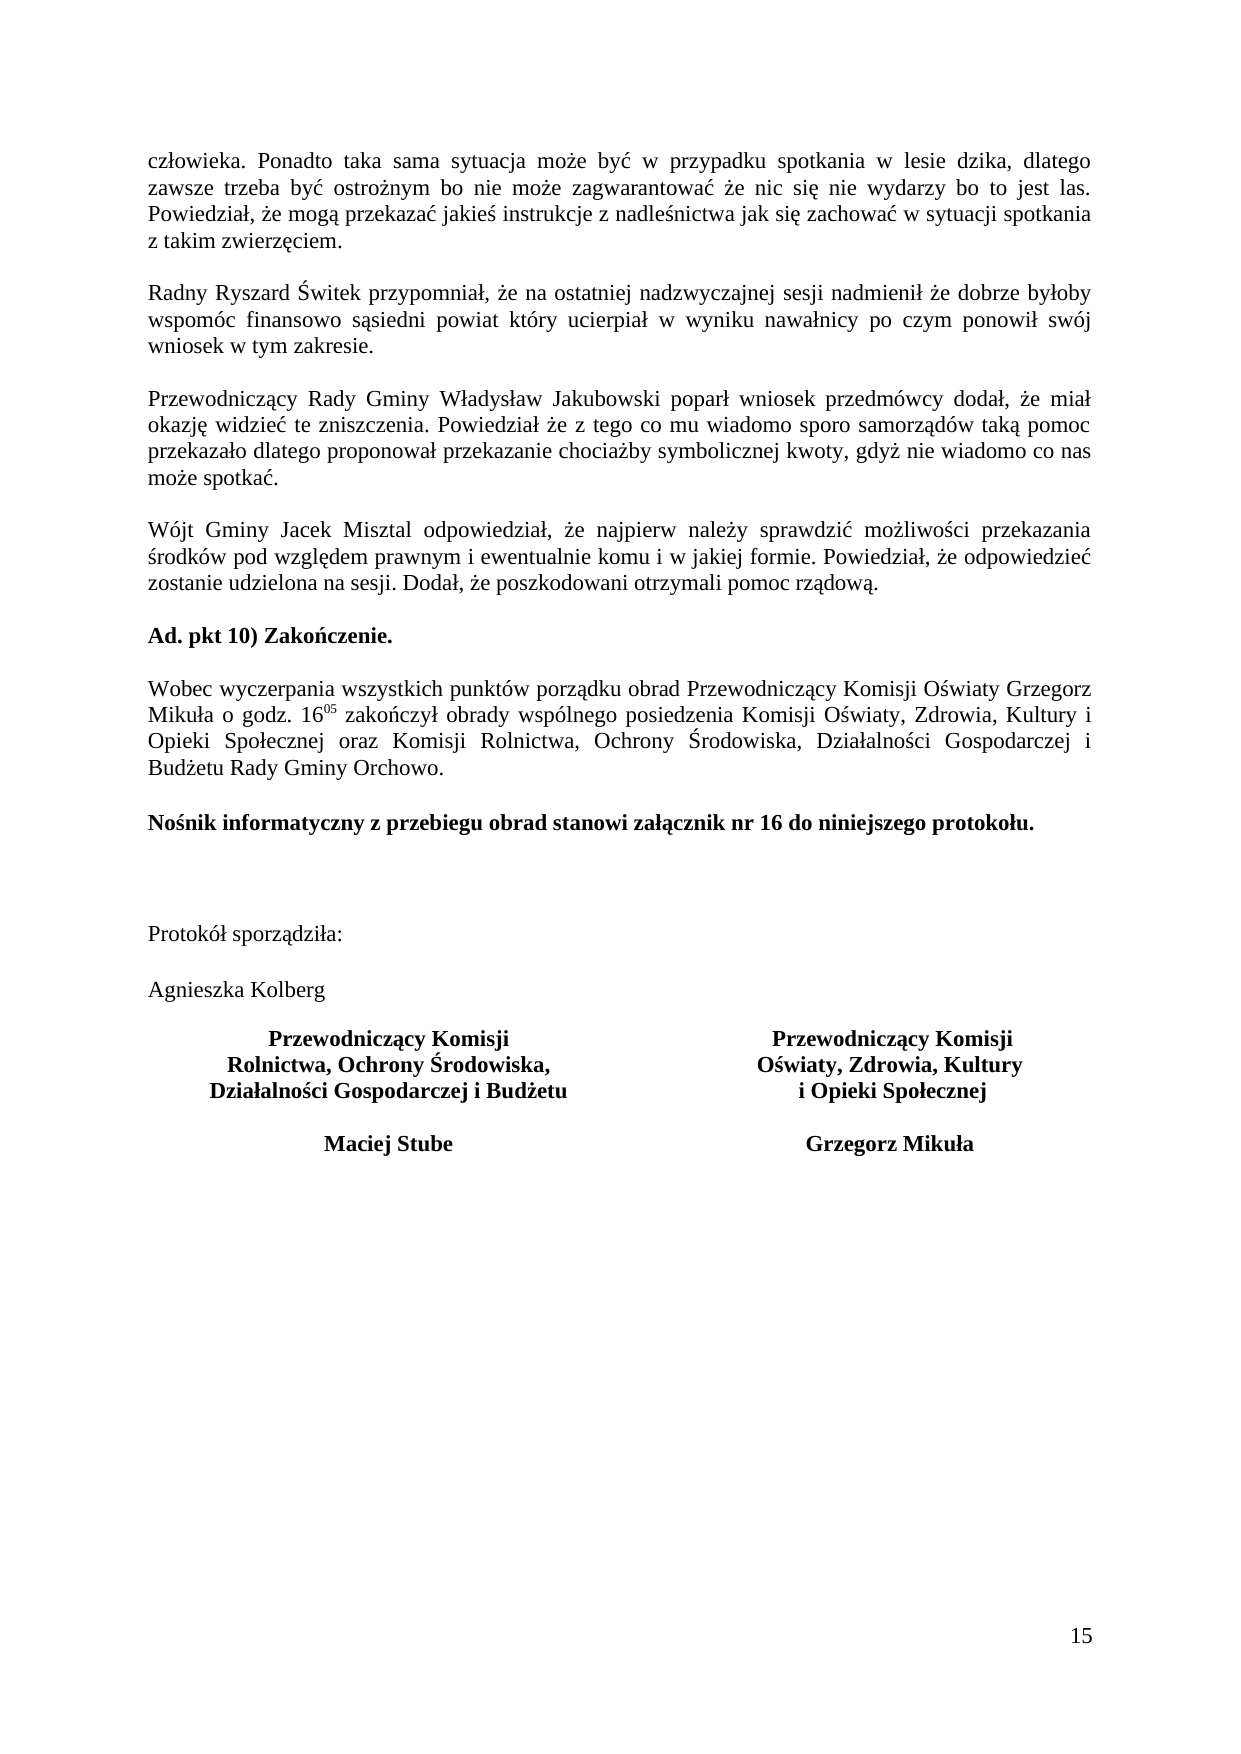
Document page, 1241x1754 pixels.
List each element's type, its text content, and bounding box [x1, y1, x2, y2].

text Przewodniczący Rady Gminy Władysław Jakubowski poparł wniosek przedmówcy dodał, że miał okazję widzieć te zniszczenia. Powiedział że z tego co mu wiadomo sporo samorządów taką pomoc przekazało dlatego proponował przekazanie chociażby symbolicznej kwoty, gdyż nie wiadomo co nas może spotkać. [148, 385, 1093, 490]
text Agnieszka Kolberg [148, 976, 1093, 1002]
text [148, 148, 1093, 253]
table_header Przewodniczący Komisji Oświaty, Zdrowia, Kultury i Opieki Społecznej Grzegorz Mikuła [618, 1002, 1093, 1204]
text Protokół sporządziła: [148, 920, 1093, 947]
table_header Przewodniczący Komisji Rolnictwa, Ochrony Środowiska, Działalności Gospodarczej i Budżetu Maciej Stube [159, 1002, 618, 1204]
text Wójt Gminy Jacek Misztal odpowiedział, że najpierw należy sprawdzić możliwości przekazania środków pod względem prawnym i ewentualnie komu i w jakiej formie. Powiedział, że odpowiedzieć zostanie udzielona na sesji. Dodał, że poszkodowani otrzymali pomoc rządową. [148, 517, 1093, 596]
text Wobec wyczerpania wszystkich punktów porządku obrad Przewodniczący Komisji Oświaty Grzegorz Mikuła o godz. 1605 zakończył obrady wspólnego posiedzenia Komisji Oświaty, Zdrowia, Kultury i Opieki Społecznej oraz Komisji Rolnictwa, Ochrony Środowiska, Działalności Gospodarczej i Budżetu Rady Gminy Orchowo. [148, 675, 1093, 780]
text Ad. pkt 10) Zakończenie. [148, 622, 1093, 648]
text Radny Ryszard Świtek przypomniał, że na ostatniej nadzwyczajnej sesji nadmienił że dobrze byłoby wspomóc finansowo sąsiedni powiat który ucierpiał w wyniku nawałnicy po czym ponowił swój wniosek w tym zakresie. [148, 279, 1093, 358]
text Nośnik informatyczny z przebiegu obrad stanowi załącznik nr 16 do niniejszego protokołu. [148, 809, 1093, 836]
